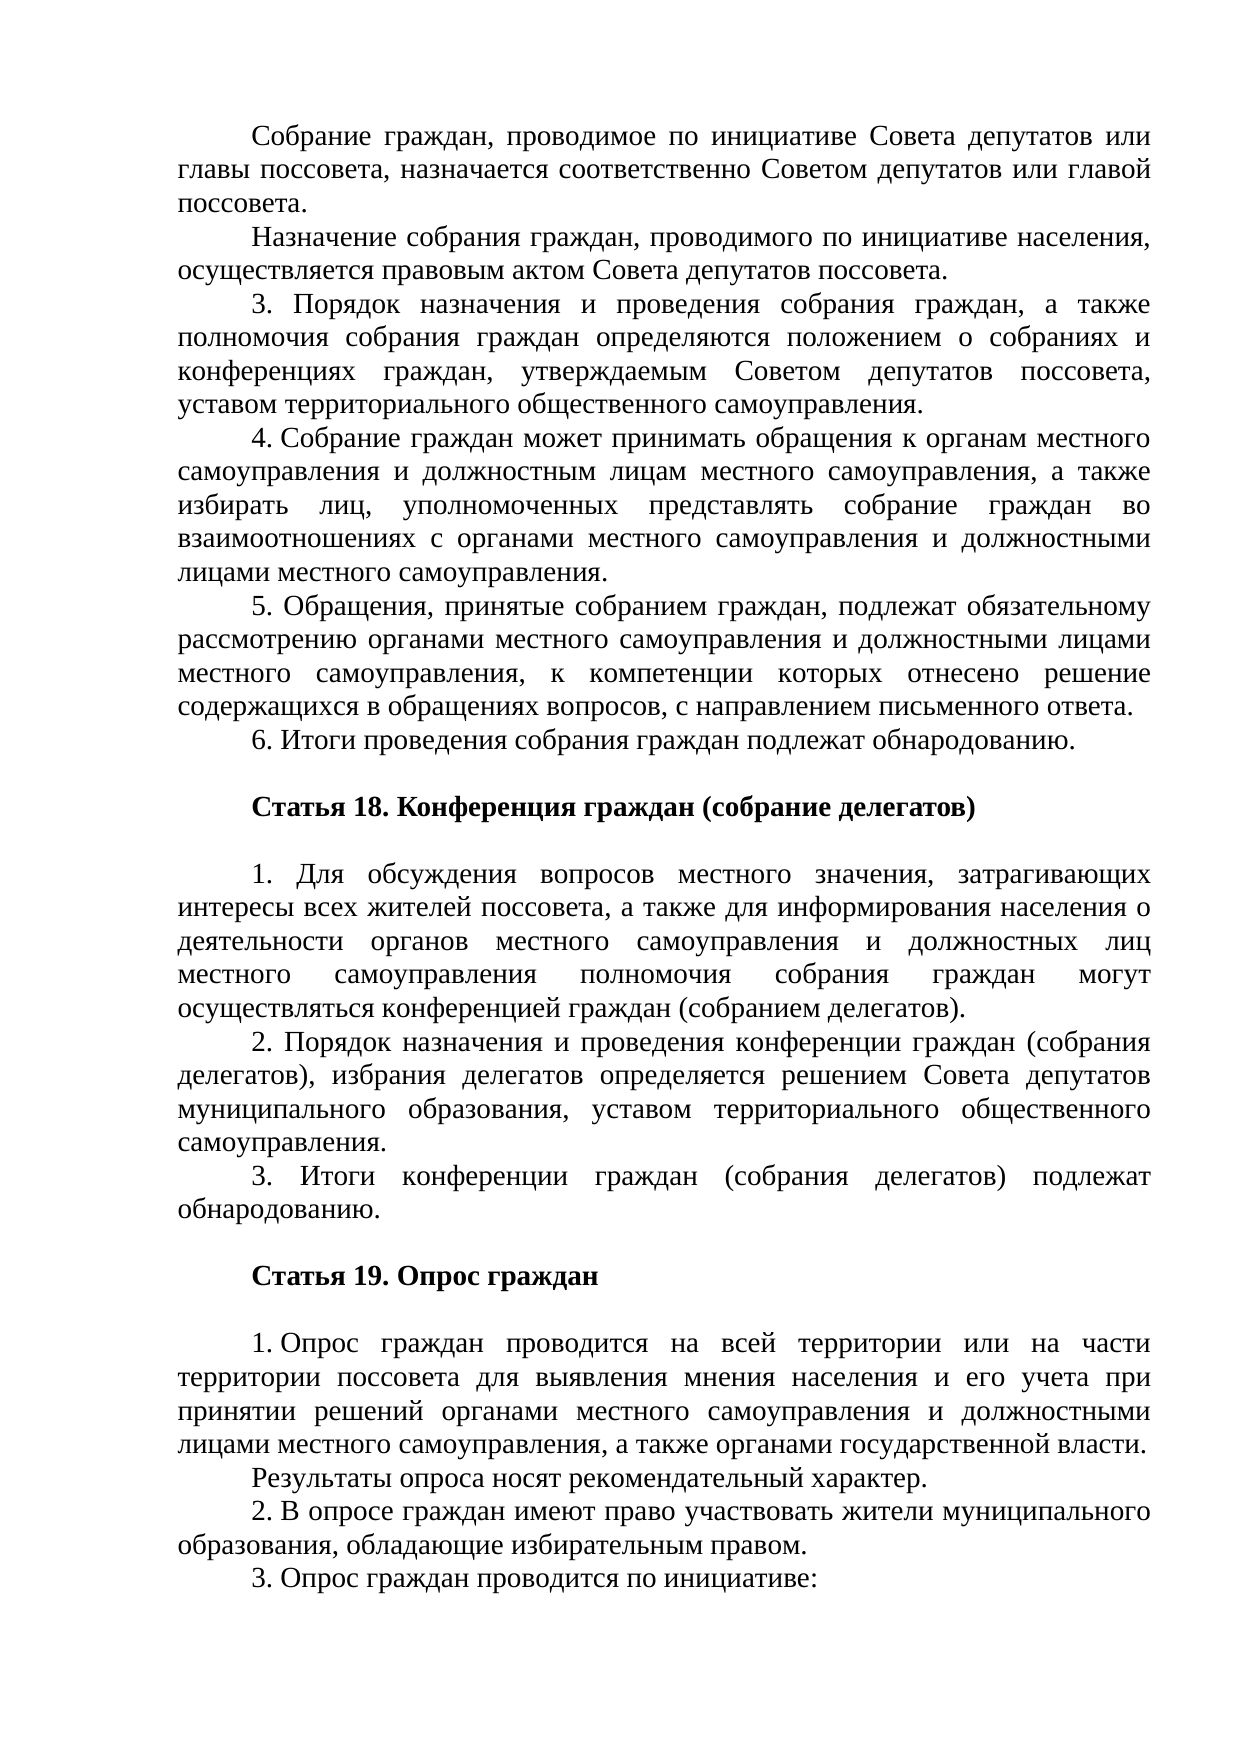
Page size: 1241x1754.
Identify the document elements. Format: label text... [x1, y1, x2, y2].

text 5. Обращения, принятые собранием граждан, подлежат обязательному рассмотрению органами местного самоуправления и должностными лицами местного самоуправления, к компетенции которых отнесено решение содержащихся в обращениях вопросов, с направлением письменного ответа. [177, 588, 1152, 722]
text Статья 18. Конференция граждан (собрание делегатов) [177, 789, 1152, 822]
text Результаты опроса носят рекомендательный характер. [177, 1460, 1152, 1493]
text 4. Собрание граждан может принимать обращения к органам местного самоуправления и должностным лицам местного самоуправления, а также избирать лиц, уполномоченных представлять собрание граждан во взаимоотношениях с органами местного самоуправления и должностными лицами местного самоуправления. [177, 420, 1152, 588]
text 2. Порядок назначения и проведения конференции граждан (собрания делегатов), избрания делегатов определяется решением Совета депутатов муниципального образования, уставом территориального общественного самоуправления. [177, 1024, 1152, 1158]
text 6. Итоги проведения собрания граждан подлежат обнародованию. [177, 722, 1152, 755]
text 1. Опрос граждан проводится на всей территории или на части территории поссовета для выявления мнения населения и его учета при принятии решений органами местного самоуправления и должностными лицами местного самоуправления, а также органами государственной власти. [177, 1326, 1152, 1460]
text 3. Опрос граждан проводится по инициативе: [177, 1560, 1152, 1594]
text 1. Для обсуждения вопросов местного значения, затрагивающих интересы всех жителей поссовета, а также для информирования населения о деятельности органов местного самоуправления и должностных лиц местного самоуправления полномочия собрания граждан могут осуществляться конференцией граждан (собранием делегатов). [177, 856, 1152, 1024]
text 3. Порядок назначения и проведения собрания граждан, а также полномочия собрания граждан определяются положением о собраниях и конференциях граждан, утверждаемым Советом депутатов поссовета, уставом территориального общественного самоуправления. [177, 286, 1152, 420]
text 3. Итоги конференции граждан (собрания делегатов) подлежат обнародованию. [177, 1158, 1152, 1225]
text Статья 19. Опрос граждан [177, 1258, 1152, 1292]
text Собрание граждан, проводимое по инициативе Совета депутатов или главы поссовета, назначается соответственно Советом депутатов или главой поссовета. [177, 118, 1152, 219]
text 2. В опросе граждан имеют право участвовать жители муниципального образования, обладающие избирательным правом. [177, 1493, 1152, 1560]
text Назначение собрания граждан, проводимого по инициативе населения, осуществляется правовым актом Совета депутатов поссовета. [177, 219, 1152, 286]
